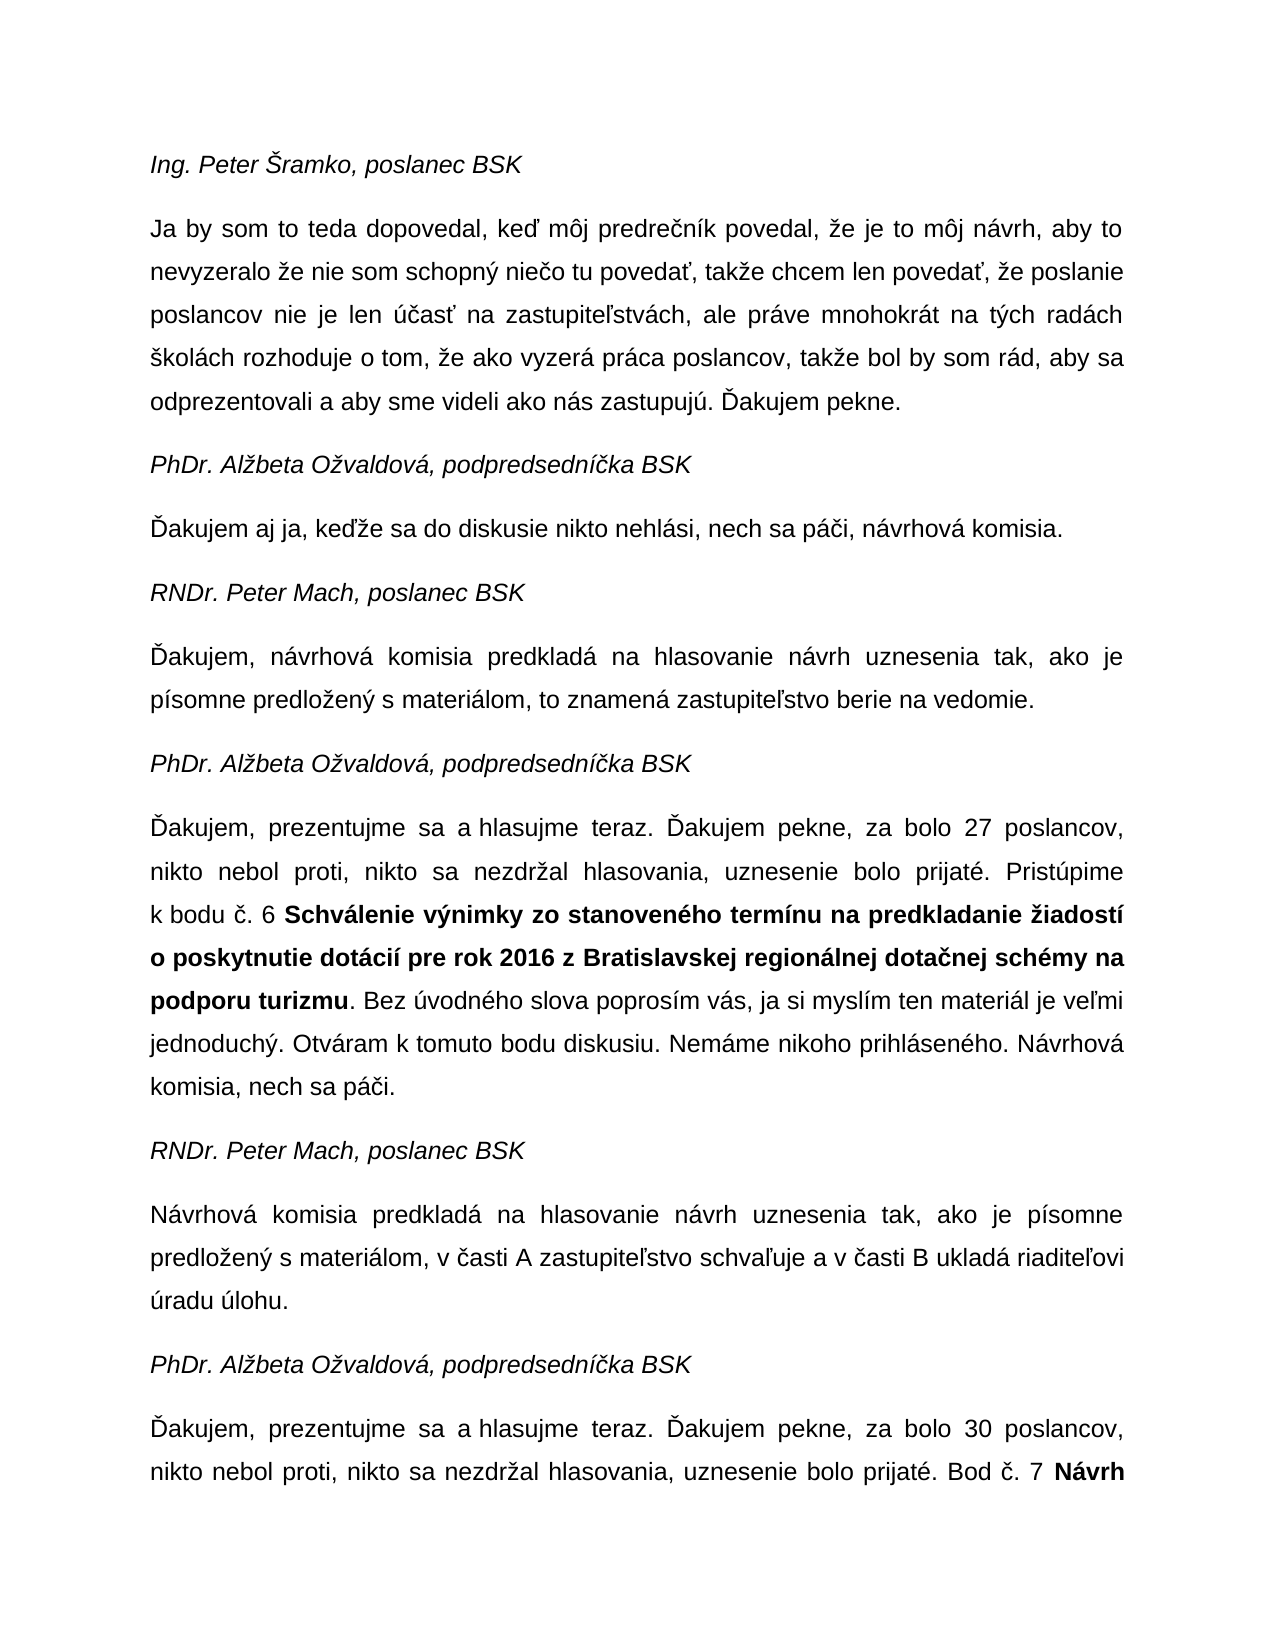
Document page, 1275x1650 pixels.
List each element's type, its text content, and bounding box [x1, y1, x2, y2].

text Ja by som to teda dopovedal, keď môj predrečník povedal, že je to môj návrh, aby to nevyzeralo že nie som schopný niečo tu povedať, takže chcem len povedať, že poslanie poslancov nie je len účasť na zastupiteľstvách, ale práve mnohokrát na tých radách školách rozhoduje o tom, že ako vyzerá práca poslancov, takže bol by som rád, aby sa odprezentovali a aby sme videli ako nás zastupujú. Ďakujem pekne. [150, 214, 1125, 415]
text Ďakujem, prezentujme sa a hlasujme teraz. Ďakujem pekne, za bolo 27 poslancov, nikto nebol proti, nikto sa nezdržal hlasovania, uznesenie bolo prijaté. Pristúpime k bodu č. 6 Schválenie výnimky zo stanoveného termínu na predkladanie žiadostí o poskytnutie dotácií pre rok 2016 z Bratislavskej regionálnej dotačnej schémy na podporu turizmu. Bez úvodného slova poprosím vás, ja si myslím ten materiál je veľmi jednoduchý. Otváram k tomuto bodu diskusiu. Nemáme nikoho prihláseného. Návrhová komisia, nech sa páči. [150, 813, 1125, 1101]
text PhDr. Alžbeta Ožvaldová, podpredsedníčka BSK [150, 450, 1125, 479]
text PhDr. Alžbeta Ožvaldová, podpredsedníčka BSK [150, 1350, 1125, 1379]
text Ing. Peter Šramko, poslanec BSK [150, 150, 1125, 179]
text PhDr. Alžbeta Ožvaldová, podpredsedníčka BSK [150, 749, 1125, 778]
text Návrhová komisia predkladá na hlasovanie návrh uznesenia tak, ako je písomne predložený s materiálom, v časti A zastupiteľstvo schvaľuje a v časti B ukladá riaditeľovi úradu úlohu. [150, 1200, 1125, 1315]
text Ďakujem aj ja, keďže sa do diskusie nikto nehlási, nech sa páči, návrhová komisia. [150, 514, 1125, 543]
text RNDr. Peter Mach, poslanec BSK [150, 578, 1125, 607]
text Ďakujem, návrhová komisia predkladá na hlasovanie návrh uznesenia tak, ako je písomne predložený s materiálom, to znamená zastupiteľstvo berie na vedomie. [150, 642, 1125, 714]
text RNDr. Peter Mach, poslanec BSK [150, 1136, 1125, 1165]
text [150, 1414, 1125, 1486]
